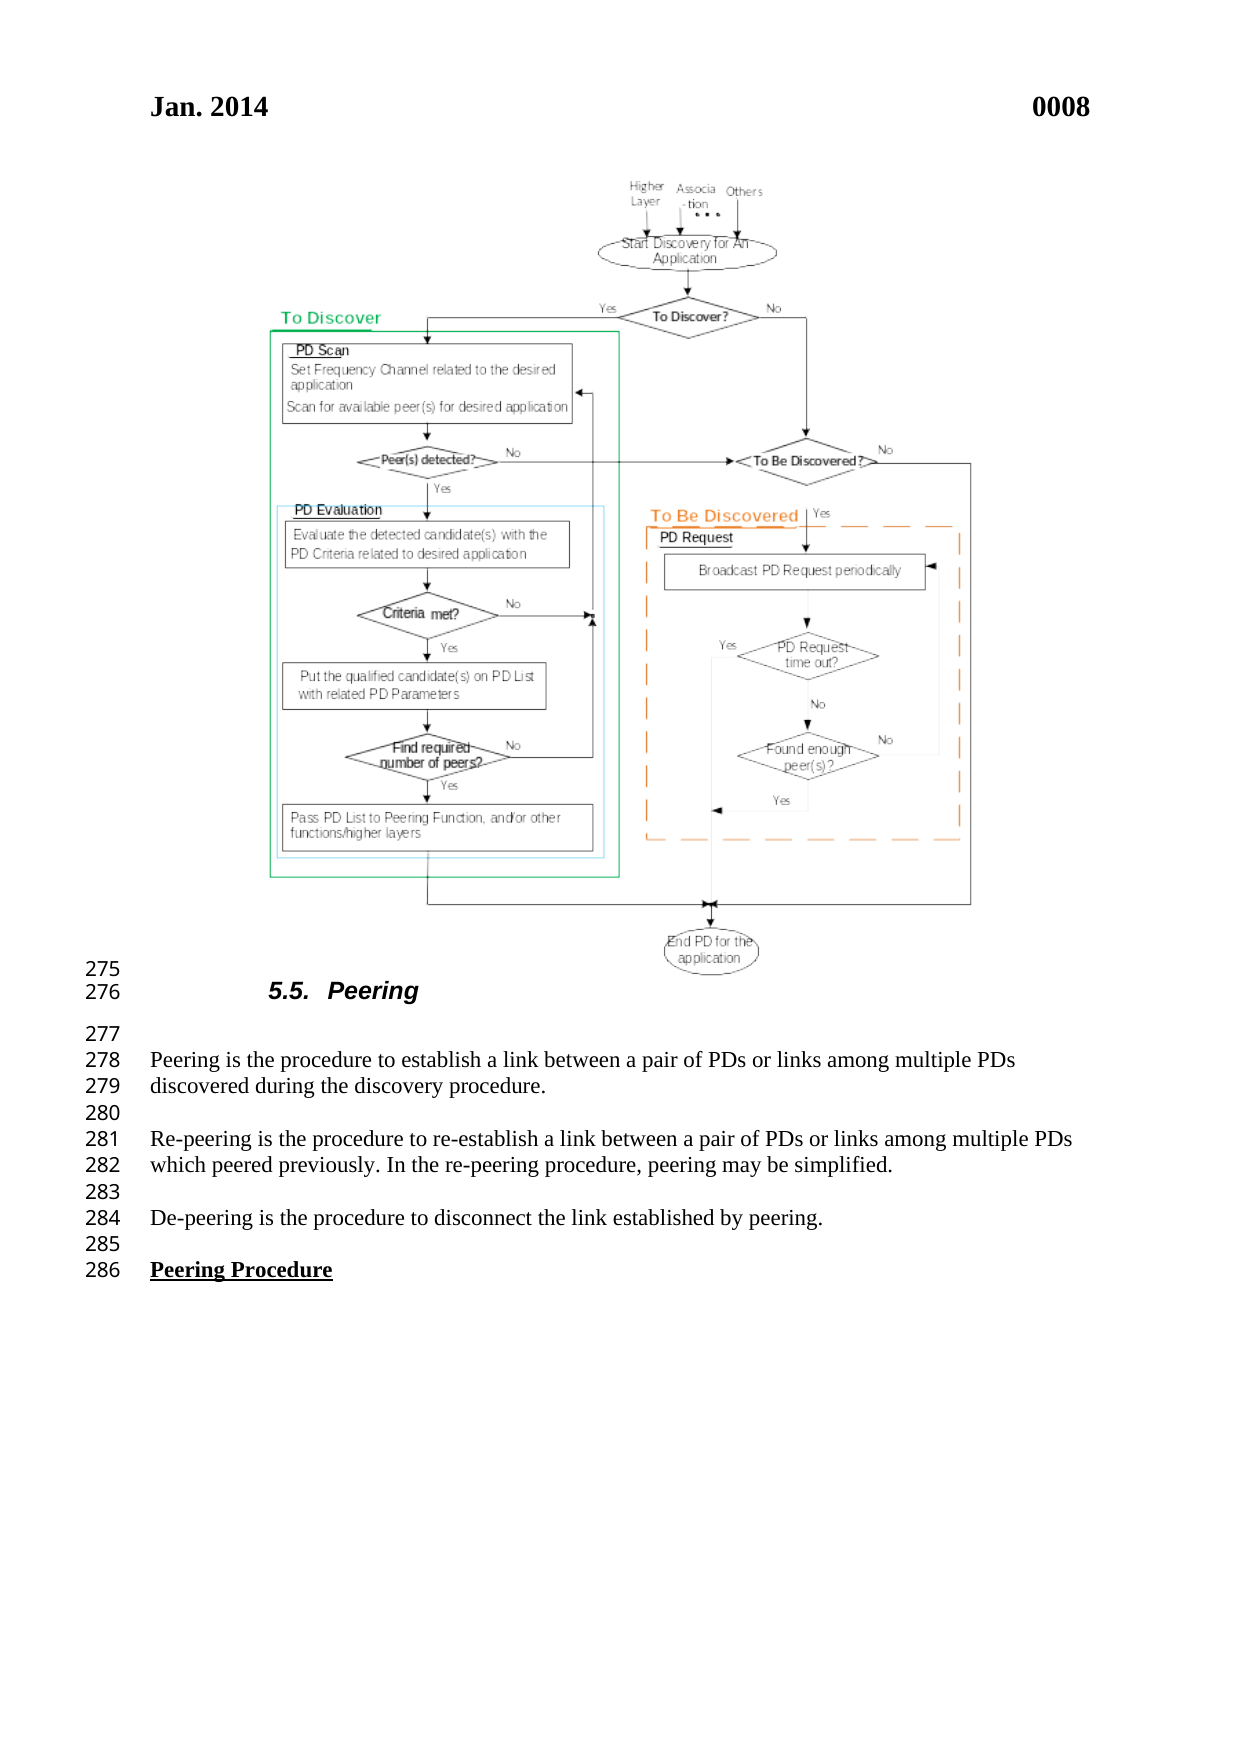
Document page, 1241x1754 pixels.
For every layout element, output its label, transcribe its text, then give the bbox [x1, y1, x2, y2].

text De-peering is the procedure to disconnect the link established by peering. [150, 1204, 1090, 1230]
text Re-peering is the procedure to re-establish a link between a pair of PDs or links among multiple PDs which peered previously. In the re-peering procedure, may be simplified. [150, 1125, 1090, 1177]
text Peering Procedure [150, 1256, 1090, 1283]
subtitle Peering [268, 976, 1090, 1005]
text Peering is the procedure to establish a link between a pair of PDs or links among multiple PDs discovered during the discovery procedure. [150, 1046, 1090, 1098]
